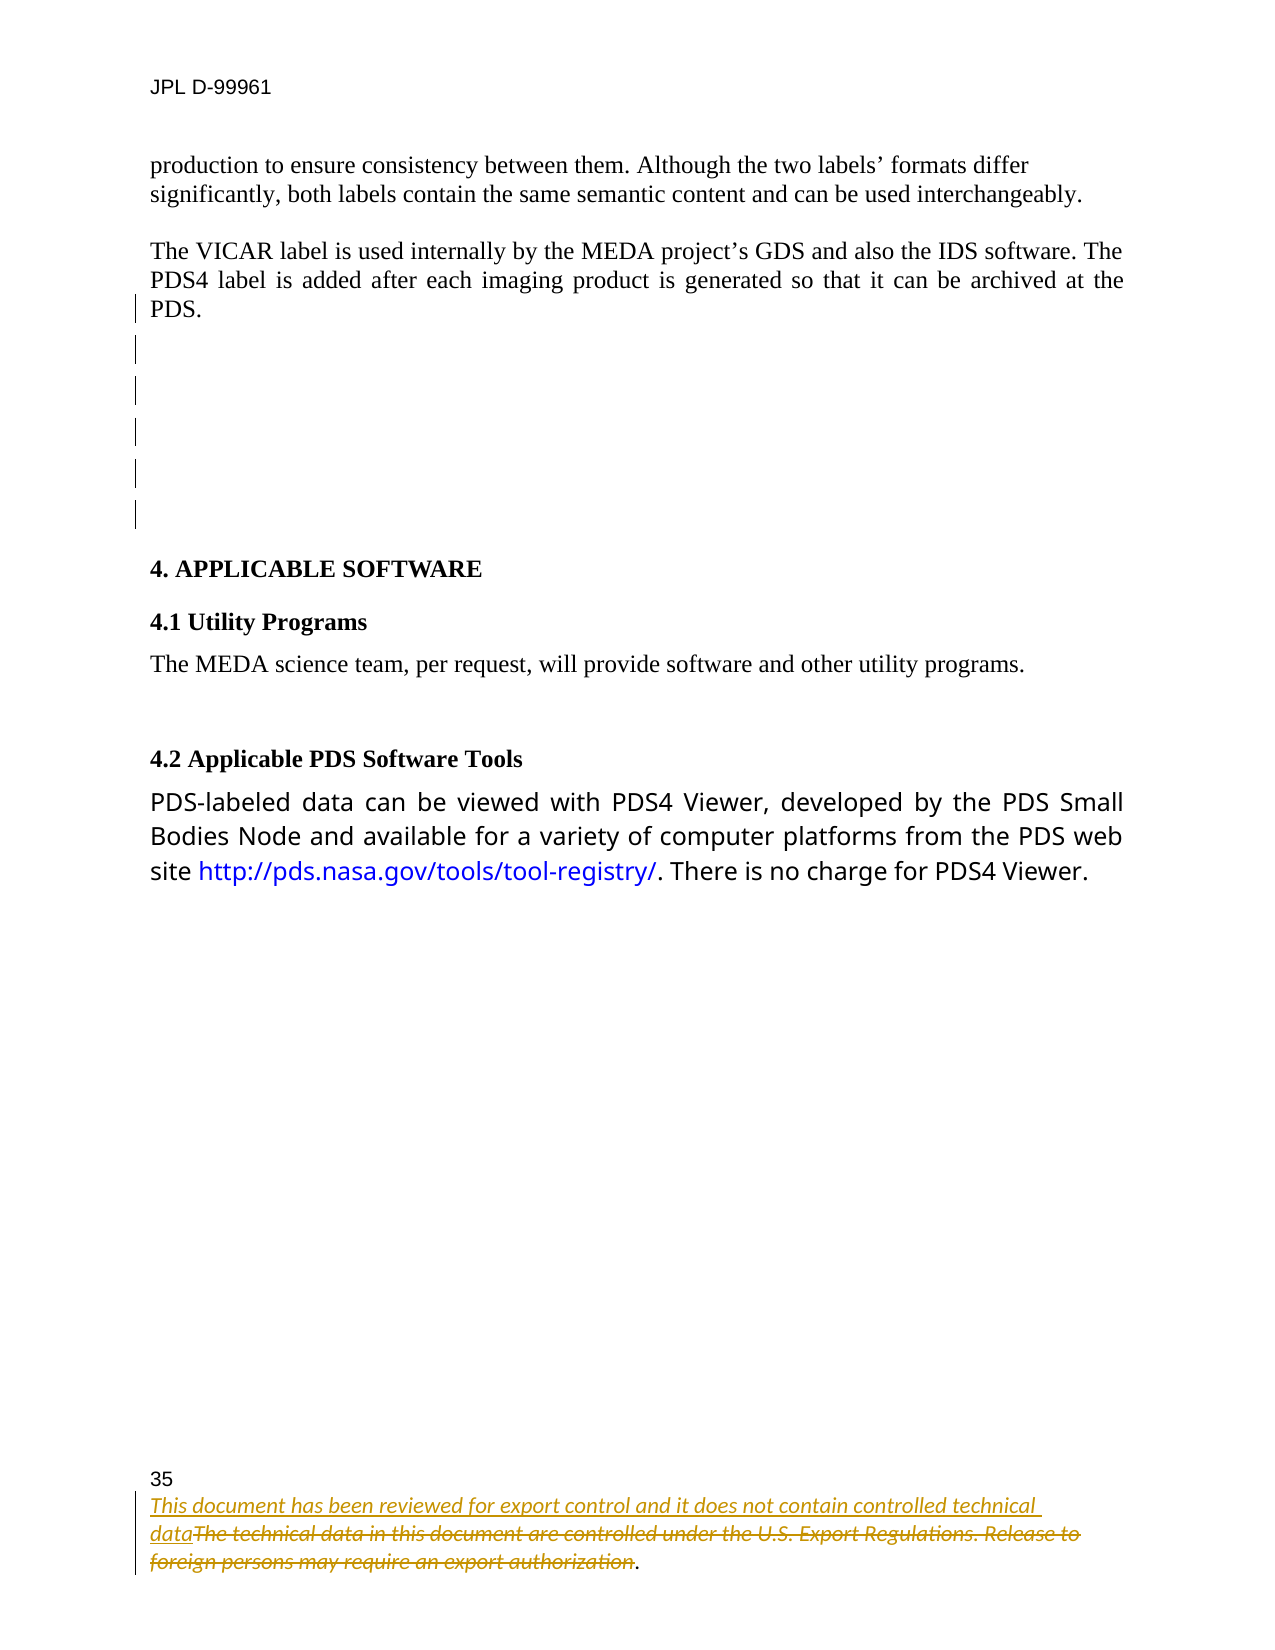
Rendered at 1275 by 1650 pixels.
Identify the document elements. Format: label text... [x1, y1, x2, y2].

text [150, 150, 1125, 207]
text PDS-labeled data can be viewed with PDS4 Viewer, developed by the PDS Small Bodies Node and available for a variety of computer platforms from the PDS web site http://pds.nasa.gov/tools/tool-registry/. There is no charge for PDS4 Viewer. [150, 785, 1125, 887]
text The VICAR label is used internally by the MEDA project’s GDS and also the IDS software. The PDS4 label is added after each imaging product is generated so that it can be archived at the PDS. [150, 236, 1125, 322]
subtitle Applicable Software [150, 554, 1125, 582]
subtitle Applicable PDS Software Tools [150, 744, 1125, 772]
text The MEDA science team, per request, will provide software and other utility programs. [150, 649, 1125, 677]
subtitle Utility Programs [150, 607, 1125, 636]
